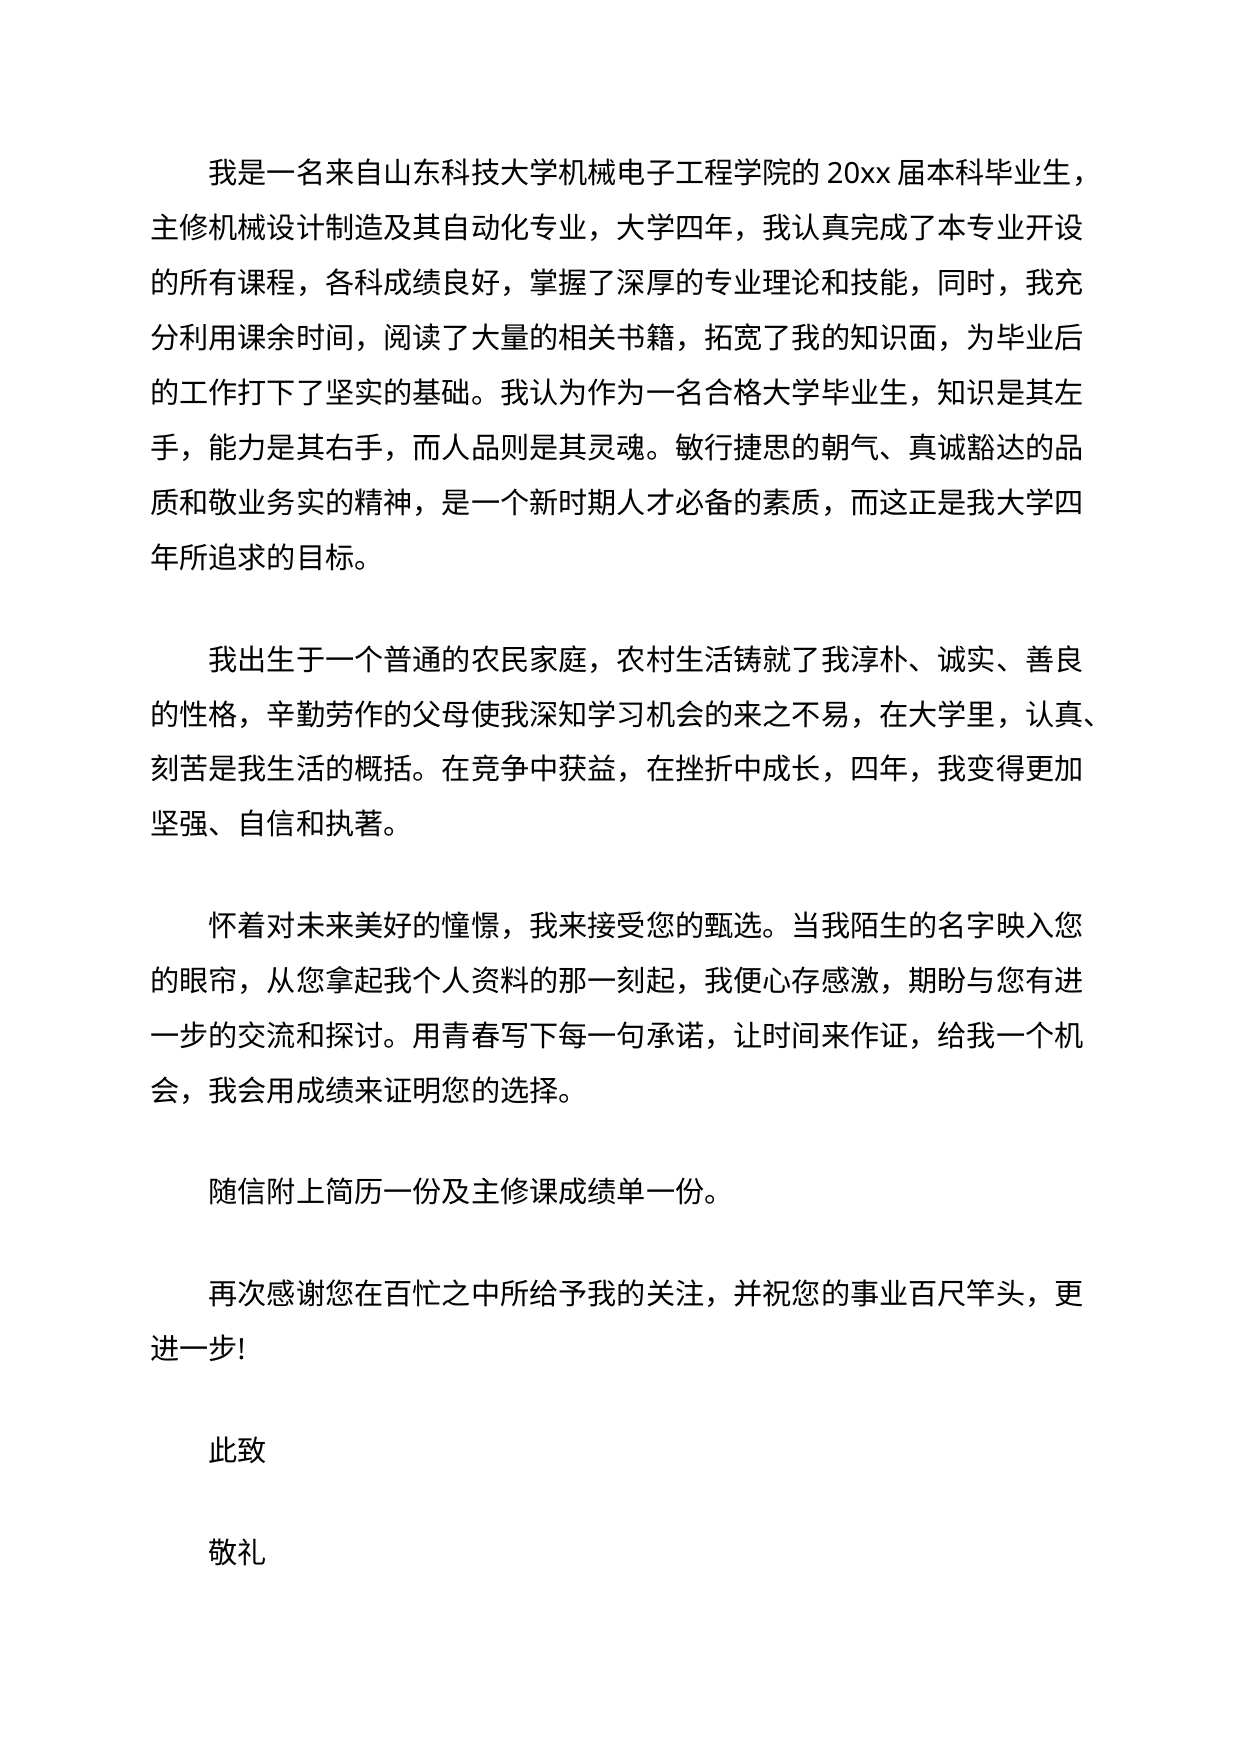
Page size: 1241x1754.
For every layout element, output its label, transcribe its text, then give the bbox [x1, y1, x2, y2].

text 此致 [150, 1428, 1090, 1470]
text 随信附上简历一份及主修课成绩单一份。 [150, 1169, 1090, 1211]
text 敬礼 [150, 1529, 1090, 1572]
text 我是一名来自山东科技大学机械电子工程学院的20xx届本科毕业生，主修机械设计制造及其自动化专业，大学四年，我认真完成了本专业开设的所有课程，各科成绩良好，掌握了深厚的专业理论和技能，同时，我充分利用课余时间，阅读了大量的相关书籍，拓宽了我的知识面，为毕业后的工作打下了坚实的基础。我认为作为一名合格大学毕业生，知识是其左手，能力是其右手，而人品则是其灵魂。敏行捷思的朝气、真诚豁达的品质和敬业务实的精神，是一个新时期人才必备的素质，而这正是我大学四年所追求的目标。 [150, 150, 1090, 577]
text 怀着对未来美好的憧憬，我来接受您的甄选。当我陌生的名字映入您的眼帘，从您拿起我个人资料的那一刻起，我便心存感激，期盼与您有进一步的交流和探讨。用青春写下每一句承诺，让时间来作证，给我一个机会，我会用成绩来证明您的选择。 [150, 903, 1090, 1109]
text 再次感谢您在百忙之中所给予我的关注，并祝您的事业百尺竿头，更进一步! [150, 1271, 1090, 1368]
text 我出生于一个普通的农民家庭，农村生活铸就了我淳朴、诚实、善良的性格，辛勤劳作的父母使我深知学习机会的来之不易，在大学里，认真、刻苦是我生活的概括。在竞争中获益，在挫折中成长，四年，我变得更加坚强、自信和执著。 [150, 636, 1090, 843]
